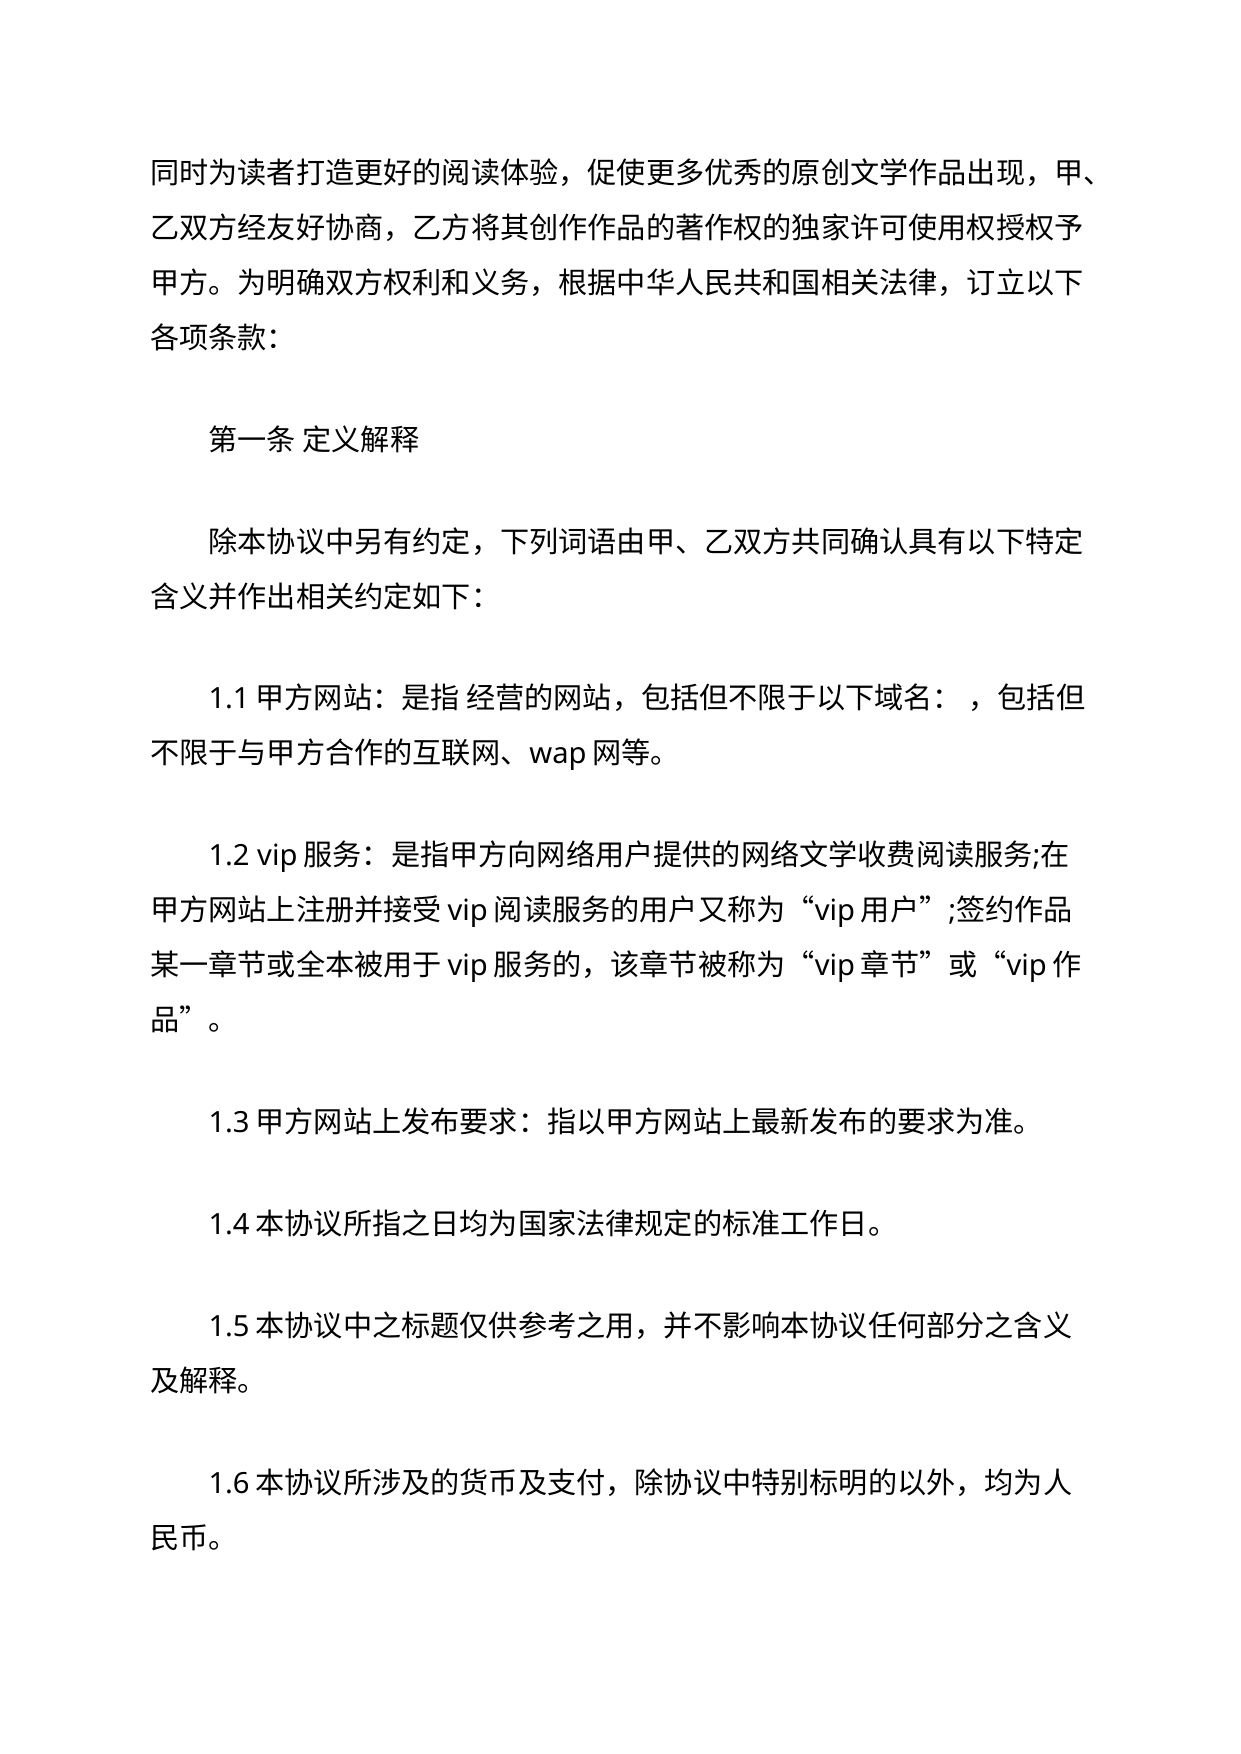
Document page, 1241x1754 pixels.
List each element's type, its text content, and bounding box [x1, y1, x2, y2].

text 除本协议中另有约定，下列词语由甲、乙双方共同确认具有以下特定含义并作出相关约定如下： [150, 518, 1090, 615]
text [150, 150, 1090, 357]
text 第一条 定义解释 [150, 416, 1090, 459]
text 1.5本协议中之标题仅供参考之用，并不影响本协议任何部分之含义及解释。 [150, 1303, 1090, 1400]
text 1.4本协议所指之日均为国家法律规定的标准工作日。 [150, 1201, 1090, 1243]
text 1.1甲方网站：是指 经营的网站，包括但不限于以下域名： ，包括但不限于与甲方合作的互联网、wap网等。 [150, 675, 1090, 772]
text 1.2 vip服务：是指甲方向网络用户提供的网络文学收费阅读服务;在甲方网站上注册并接受vip阅读服务的用户又称为“vip用户”;签约作品某一章节或全本被用于vip服务的，该章节被称为“vip章节”或“vip作品”。 [150, 832, 1090, 1039]
text 1.3甲方网站上发布要求：指以甲方网站上最新发布的要求为准。 [150, 1099, 1090, 1141]
text 1.6本协议所涉及的货币及支付，除协议中特别标明的以外，均为人民币。 [150, 1459, 1090, 1557]
